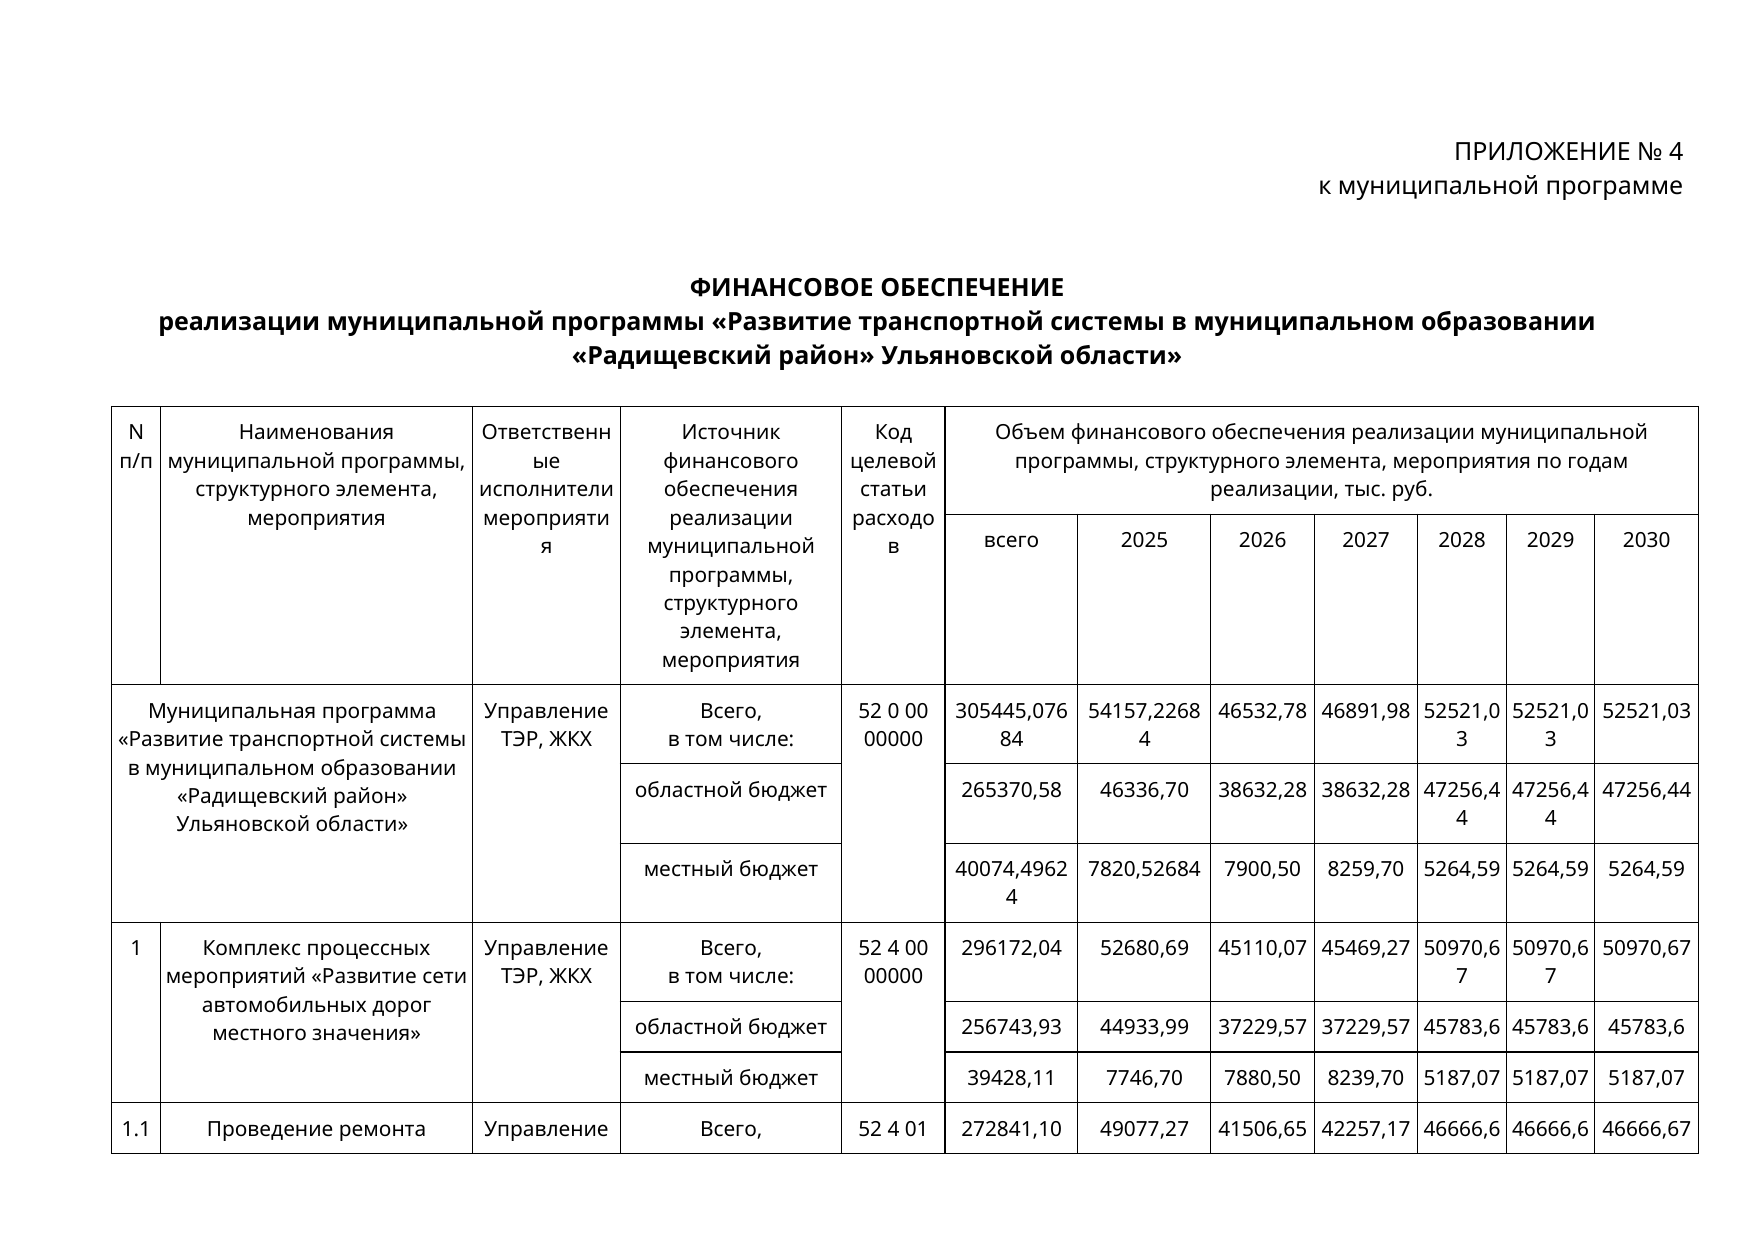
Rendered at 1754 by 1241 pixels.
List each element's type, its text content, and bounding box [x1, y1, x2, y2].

table_cell 7820,52684 [1078, 844, 1210, 922]
table_cell 37229,57 [1211, 1002, 1314, 1051]
table_cell 256743,93 [946, 1002, 1077, 1051]
table_cell 8239,70 [1315, 1053, 1417, 1102]
table_cell 8259,70 [1315, 844, 1417, 922]
table_cell Всего, в том числе: [621, 923, 841, 1001]
table_cell 52521,03 [1507, 685, 1594, 763]
table_cell 45110,07 [1211, 923, 1314, 1001]
table_cell 47256,44 [1595, 764, 1698, 842]
text к муниципальной программе [118, 167, 1683, 201]
table_cell местный бюджет [621, 1053, 841, 1102]
table_cell 296172,04 [946, 923, 1077, 1001]
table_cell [161, 1103, 472, 1153]
table_cell 45783,6 [1418, 1002, 1506, 1051]
table_header Объем финансового обеспечения реализации муниципальной программы, структурного элемента, мероприятия по годам реализации, тыс. руб. [946, 407, 1698, 513]
table_cell 50970,67 [1418, 923, 1506, 1001]
table_header Источник финансового обеспечения реализации муниципальной программы, структурного элемента, мероприятия [621, 407, 841, 684]
table_cell 7746,70 [1078, 1053, 1210, 1102]
table_cell всего [946, 515, 1077, 684]
table_cell 1 [112, 923, 160, 1102]
table_cell 305445,07684 [946, 685, 1077, 763]
table_cell 42257,17 [1315, 1103, 1417, 1153]
table_cell 47256,44 [1418, 764, 1506, 842]
table_cell Всего, в том числе: [621, 685, 841, 763]
table_cell 50970,67 [1507, 923, 1594, 1001]
table_cell 38632,28 [1315, 764, 1417, 842]
table_cell 44933,99 [1078, 1002, 1210, 1051]
table_cell 52521,03 [1595, 685, 1698, 763]
text ПРИЛОЖЕНИЕ № 4 [118, 133, 1683, 167]
table_cell 50970,67 [1595, 923, 1698, 1001]
table_header N п/п [112, 407, 160, 684]
table_cell 2029 [1507, 515, 1594, 684]
table_cell 52 0 00 00000 [842, 685, 944, 922]
table_cell 46891,98 [1315, 685, 1417, 763]
table_cell 39428,11 [946, 1053, 1077, 1102]
table_cell 7880,50 [1211, 1053, 1314, 1102]
table_cell 52 4 00 00000 [842, 923, 944, 1102]
table_cell 52680,69 [1078, 923, 1210, 1001]
table_cell 54157,22684 [1078, 685, 1210, 763]
table_cell Управление ТЭР, ЖКХ [473, 923, 620, 1102]
table_cell 47256,44 [1507, 764, 1594, 842]
table_header Ответственные исполнители мероприятия [473, 407, 620, 684]
table_cell 46666,67 [1507, 1103, 1594, 1153]
table_cell 2027 [1315, 515, 1417, 684]
table_cell Управление ТЭР, ЖКХ [473, 685, 620, 922]
text ФИНАНСОВОЕ ОБЕСПЕЧЕНИЕ [118, 269, 1636, 304]
table_cell 2026 [1211, 515, 1314, 684]
table_header Наименования муниципальной программы, структурного элемента, мероприятия [161, 407, 472, 684]
table_cell 2030 [1595, 515, 1698, 684]
table_cell 5264,59 [1418, 844, 1506, 922]
table_cell 7900,50 [1211, 844, 1314, 922]
table_cell Всего, в том числе: [621, 1103, 841, 1153]
table_cell 45783,6 [1507, 1002, 1594, 1051]
table_cell 5187,07 [1418, 1053, 1506, 1102]
text реализации муниципальной программы «Развитие транспортной системы в муниципальном образовании [118, 304, 1636, 338]
table_header Код целевой статьи расходов [842, 407, 944, 684]
table_cell 1.1 [112, 1103, 160, 1153]
table_cell 5187,07 [1507, 1053, 1594, 1102]
table_cell 272841,10 [946, 1103, 1077, 1153]
table_cell 52 4 01 9Д110 [842, 1103, 944, 1153]
table_cell 46336,70 [1078, 764, 1210, 842]
table_cell 49077,27 [1078, 1103, 1210, 1153]
table_cell Муниципальная программа «Развитие транспортной системы в муниципальном образовании «Радищевский район» Ульяновской области» [112, 685, 472, 922]
table_cell областной бюджет [621, 764, 841, 842]
table_cell 2025 [1078, 515, 1210, 684]
table_cell Комплекс процессных мероприятий «Развитие сети автомобильных дорог местного значения» [161, 923, 472, 1102]
table_cell 45783,6 [1595, 1002, 1698, 1051]
table_cell 46666,67 [1595, 1103, 1698, 1153]
table_cell 5264,59 [1507, 844, 1594, 922]
table_cell 40074,49624 [946, 844, 1077, 922]
table_cell 37229,57 [1315, 1002, 1417, 1051]
text «Радищевский район» Ульяновской области» [118, 338, 1636, 372]
table_cell 38632,28 [1211, 764, 1314, 842]
table_cell 52521,03 [1418, 685, 1506, 763]
table_cell 46666,67 [1418, 1103, 1506, 1153]
table_cell 5187,07 [1595, 1053, 1698, 1102]
table_cell областной бюджет [621, 1002, 841, 1051]
table_cell Управление ТЭР, ЖКХ [473, 1103, 620, 1153]
table_cell 265370,58 [946, 764, 1077, 842]
table_cell 45469,27 [1315, 923, 1417, 1001]
table_cell 2028 [1418, 515, 1506, 684]
table_cell 41506,65 [1211, 1103, 1314, 1153]
table_cell 5264,59 [1595, 844, 1698, 922]
table_cell 46532,78 [1211, 685, 1314, 763]
table_cell местный бюджет [621, 844, 841, 922]
